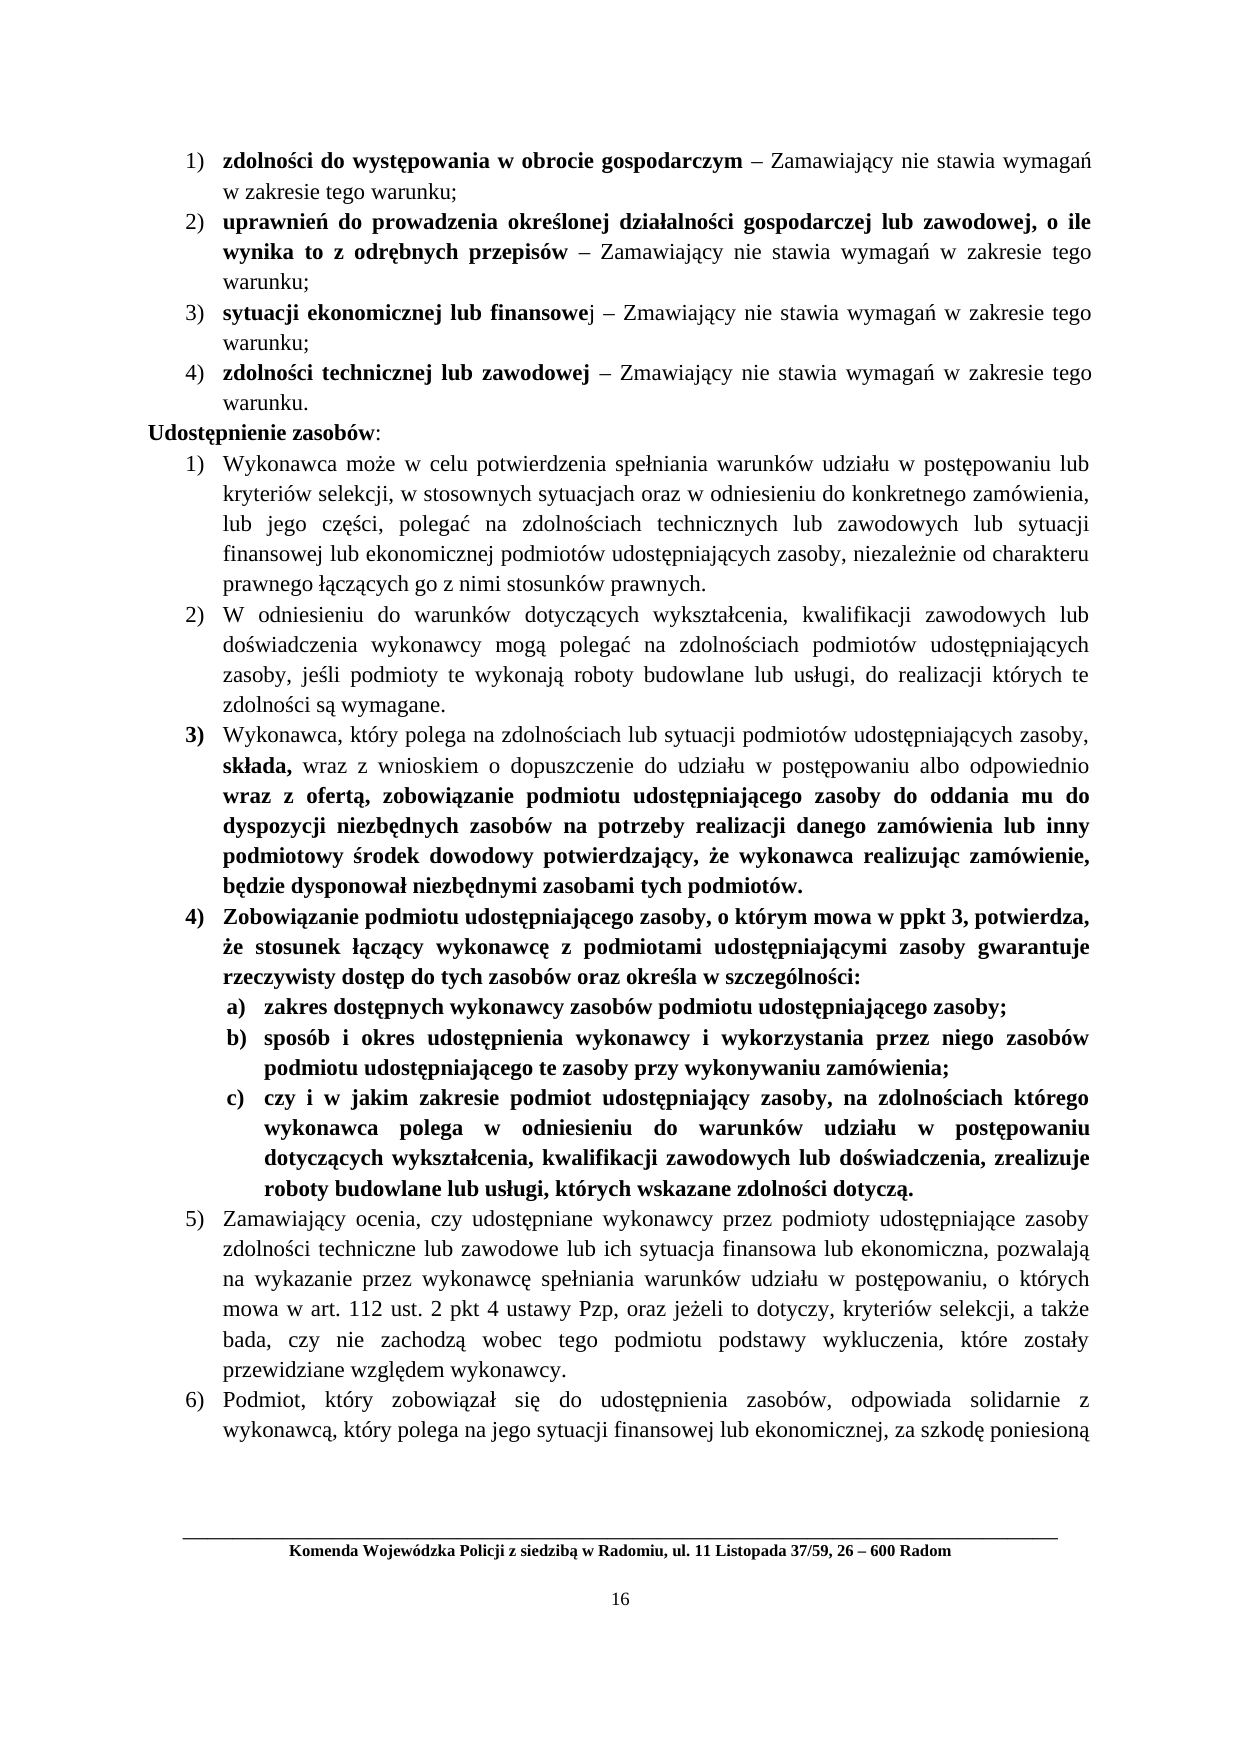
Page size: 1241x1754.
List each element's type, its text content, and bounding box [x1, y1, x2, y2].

list Zobowiązanie podmiotu udostępniającego zasoby, o którym mowa w ppkt 3, potwierdza, że stosunek łączący wykonawcę z podmiotami udostępniającymi zasoby gwarantuje rzeczywisty dostęp do tych zasobów oraz określa w szczególności: [185, 903, 1091, 989]
text Udostępnienie zasobów: [148, 419, 1091, 446]
list czy i w jakim zakresie podmiot udostępniający zasoby, na zdolnościach którego wykonawca polega w odniesieniu do warunków udziału w postępowaniu dotyczących wykształcenia, kwalifikacji zawodowych lub doświadczenia, zrealizuje roboty budowlane lub usługi, których wskazane zdolności dotyczą. [226, 1084, 1091, 1201]
list Wykonawca może w celu potwierdzenia spełniania warunków udziału w postępowaniu lub kryteriów selekcji, w stosownych sytuacjach oraz w odniesieniu do konkretnego zamówienia, lub jego części, polegać na zdolnościach technicznych lub zawodowych lub sytuacji finansowej lub ekonomicznej podmiotów udostępniających zasoby, niezależnie od charakteru prawnego łączących go z nimi stosunków prawnych. [185, 450, 1091, 597]
list Zamawiający ocenia, czy udostępniane wykonawcy przez podmioty udostępniające zasoby zdolności techniczne lub zawodowe lub ich sytuacja finansowa lub ekonomiczna, pozwalają na wykazanie przez wykonawcę spełniania warunków udziału w postępowaniu, o których mowa w art. 112 ust. 2 pkt 4 ustawy Pzp, oraz jeżeli to dotyczy, kryteriów selekcji, a także bada, czy nie zachodzą wobec tego podmiotu podstawy wykluczenia, które zostały przewidziane względem wykonawcy. [185, 1205, 1091, 1382]
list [185, 1386, 1091, 1443]
list Wykonawca, który polega na zdolnościach lub sytuacji podmiotów udostępniających zasoby, składa, wraz z wnioskiem o dopuszczenie do udziału w postępowaniu albo odpowiednio wraz z ofertą, zobowiązanie podmiotu udostępniającego zasoby do oddania mu do dyspozycji niezbędnych zasobów na potrzeby realizacji danego zamówienia lub inny podmiotowy środek dowodowy potwierdzający, że wykonawca realizując zamówienie, będzie dysponował niezbędnymi zasobami tych podmiotów. [185, 722, 1091, 899]
list zdolności do występowania w obrocie gospodarczym – Zamawiający nie stawia wymagań w zakresie tego warunku; [185, 148, 1093, 204]
list uprawnień do prowadzenia określonej działalności gospodarczej lub zawodowej, o ile wynika to z odrębnych przepisów – Zamawiający nie stawia wymagań w zakresie tego warunku; [185, 208, 1093, 295]
list W odniesieniu do warunków dotyczących wykształcenia, kwalifikacji zawodowych lub doświadczenia wykonawcy mogą polegać na zdolnościach podmiotów udostępniających zasoby, jeśli podmioty te wykonają roboty budowlane lub usługi, do realizacji których te zdolności są wymagane. [185, 601, 1091, 718]
list sytuacji ekonomicznej lub finansowej – Zmawiający nie stawia wymagań w zakresie tego warunku; [185, 299, 1093, 355]
list sposób i okres udostępnienia wykonawcy i wykorzystania przez niego zasobów podmiotu udostępniającego te zasoby przy wykonywaniu zamówienia; [226, 1024, 1091, 1080]
list zakres dostępnych wykonawcy zasobów podmiotu udostępniającego zasoby; [226, 993, 1091, 1020]
list zdolności technicznej lub zawodowej – Zmawiający nie stawia wymagań w zakresie tego warunku. [185, 359, 1093, 416]
